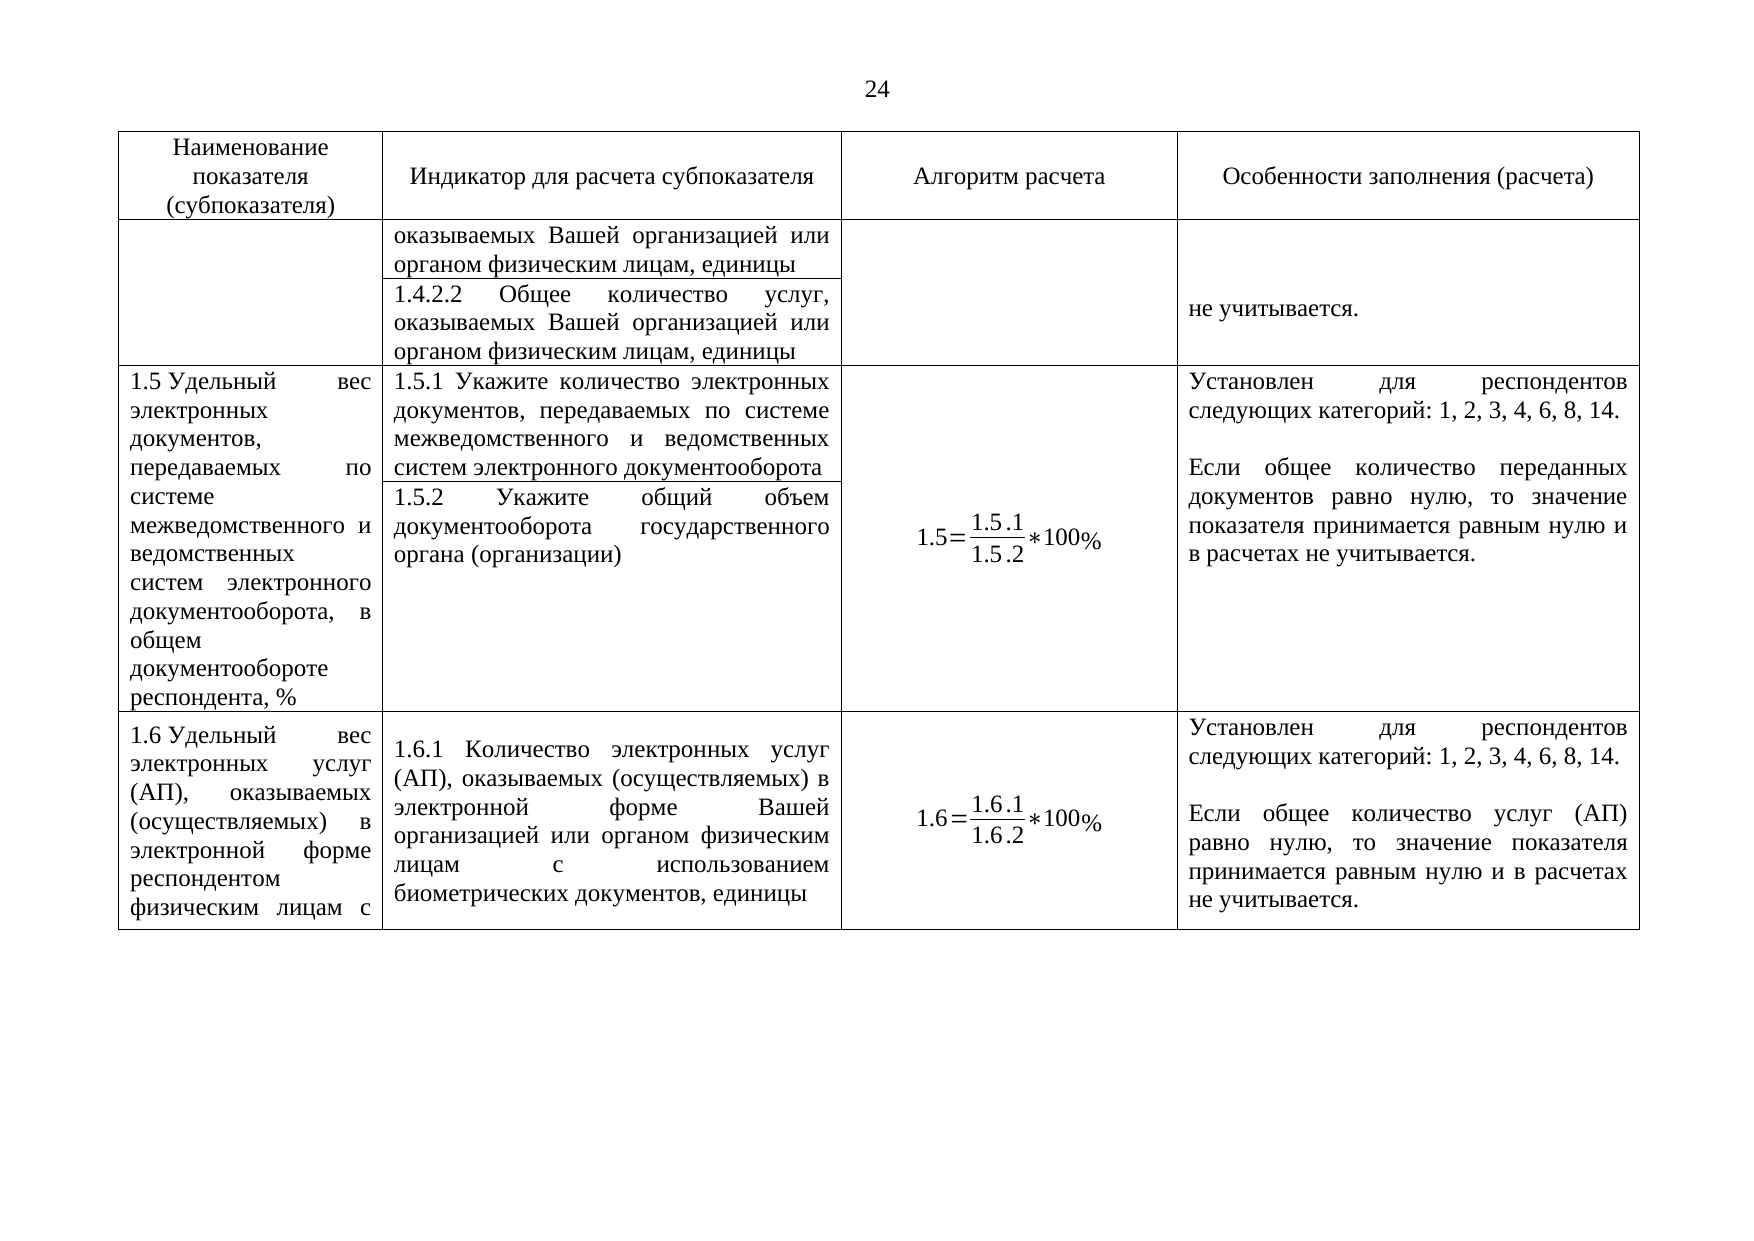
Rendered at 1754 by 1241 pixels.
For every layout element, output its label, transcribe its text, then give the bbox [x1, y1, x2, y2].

table_header Особенности заполнения (расчета) [1178, 132, 1639, 219]
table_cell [119, 712, 382, 929]
table_cell % [842, 712, 1177, 929]
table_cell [1178, 712, 1639, 929]
table_cell % [842, 366, 1177, 711]
table_header Алгоритм расчета [842, 132, 1177, 219]
table_cell 1.5.2 Укажите общий объем документооборота государственного органа (организации) [383, 482, 841, 711]
table_cell 1.6.1 Количество электронных услуг (АП), оказываемых (осуществляемых) в электронной форме Вашей организацией или органом физическим лицам с использованием биометрических документов, единицы [383, 712, 841, 929]
table_cell Установлен для респондентов следующих категорий: 1, 2, 3, 4, 6, 8, 14. Если общее количество переданных документов равно нулю, то значение показателя принимается равным нулю и в расчетах не учитывается. [1178, 366, 1639, 711]
table_cell 1.5 Удельный вес электронных документов, передаваемых по системе межведомственного и ведомственных систем электронного документооборота, в общем документообороте респондента, % [119, 366, 382, 711]
table_header Наименование показателя (субпоказателя) [119, 132, 382, 219]
table_cell 1.4.2.2 Общее количество услуг, оказываемых Вашей организацией или органом физическим лицам, единицы [383, 279, 841, 365]
table_cell 1.5.1 Укажите количество электронных документов, передаваемых по системе межведомственного и ведомственных систем электронного документооборота [383, 366, 841, 481]
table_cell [383, 220, 841, 278]
table_header Индикатор для расчета субпоказателя [383, 132, 841, 219]
